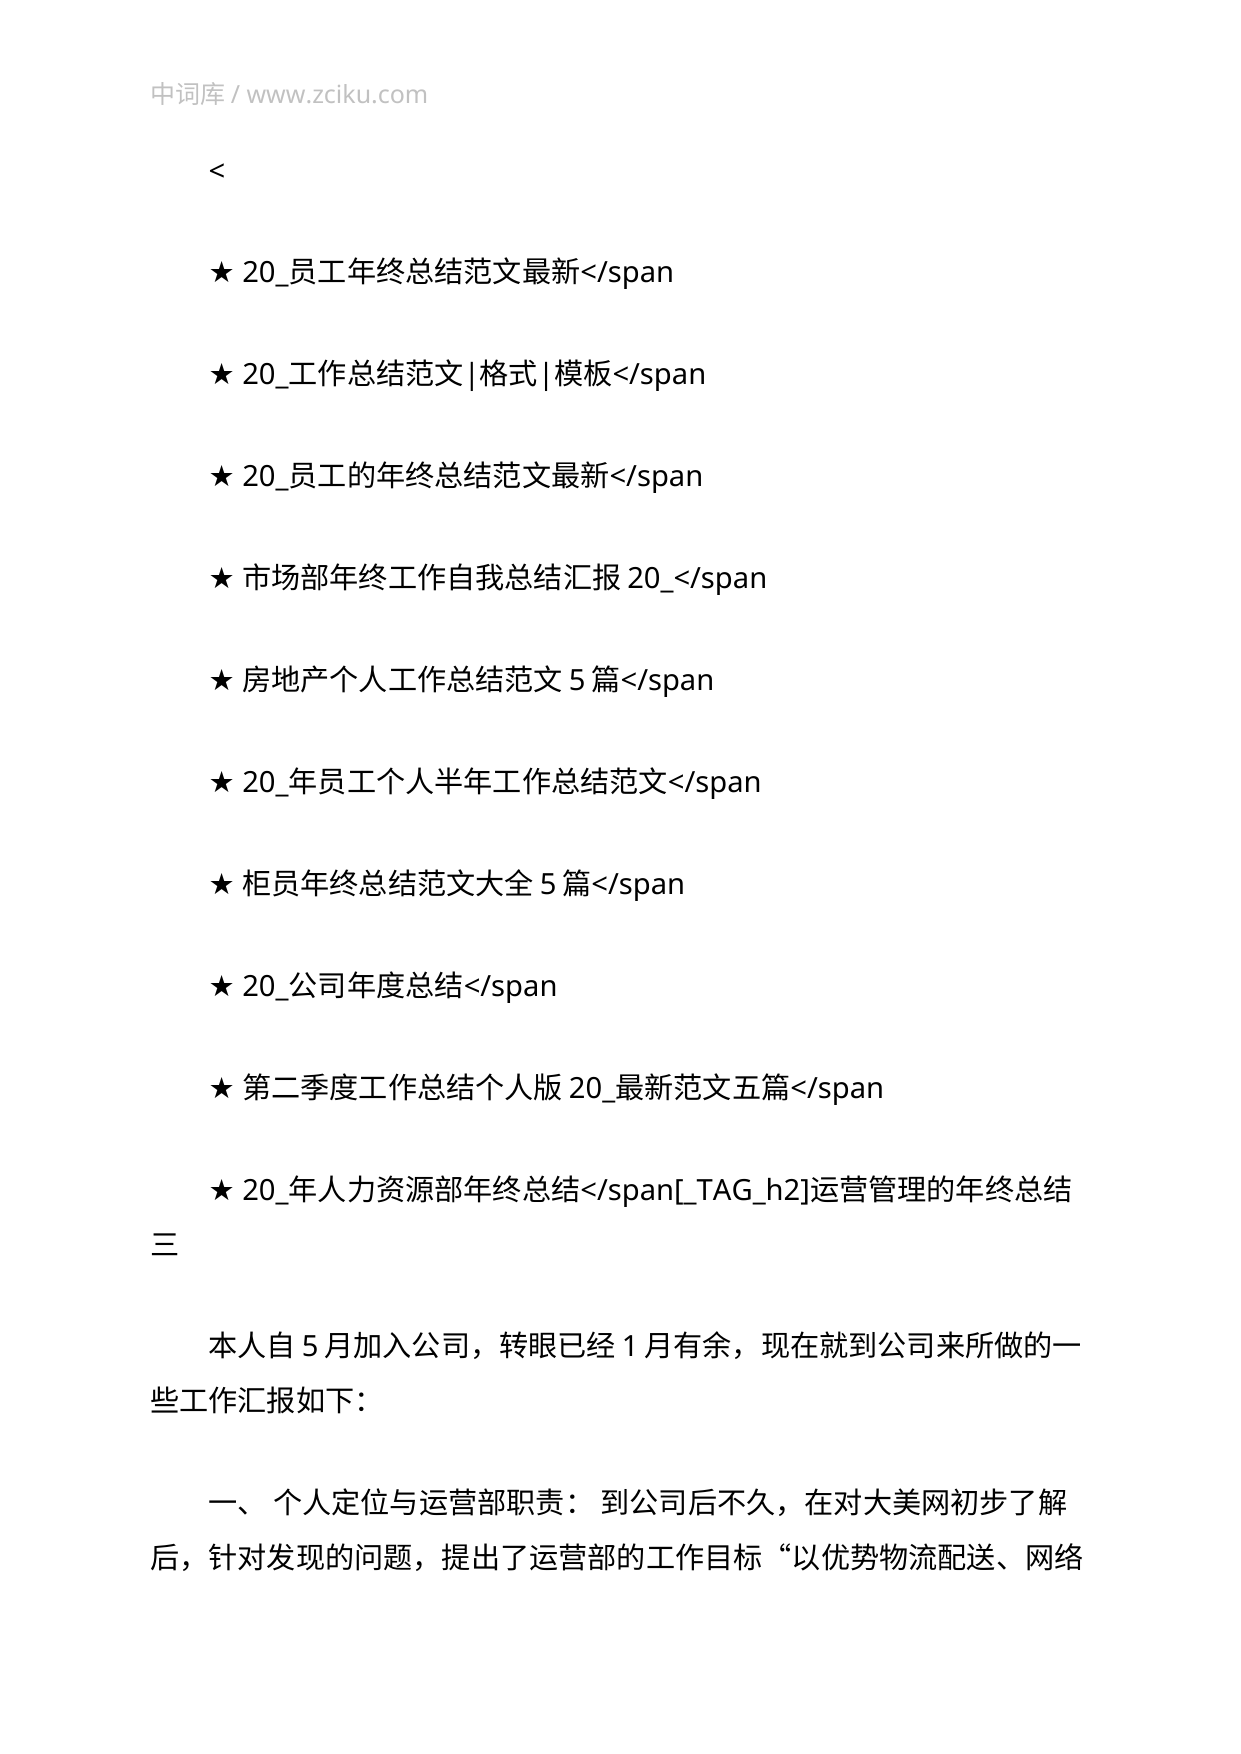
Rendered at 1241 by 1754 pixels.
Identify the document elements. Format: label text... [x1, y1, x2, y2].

text ★ 第二季度工作总结个人版20_最新范文五篇</span [150, 1064, 1090, 1107]
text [150, 1480, 1090, 1577]
text 本人自5月加入公司，转眼已经1月有余，现在就到公司来所做的一些工作汇报如下： [150, 1323, 1090, 1420]
text ★ 20_员工年终总结范文最新</span [150, 248, 1090, 291]
text ★ 20_年人力资源部年终总结</span[_TAG_h2]运营管理的年终总结三 [150, 1166, 1090, 1263]
text < [150, 150, 1090, 190]
text ★ 房地产个人工作总结范文5篇</span [150, 656, 1090, 699]
text ★ 柜员年终总结范文大全5篇</span [150, 860, 1090, 903]
text ★ 20_员工的年终总结范文最新</span [150, 452, 1090, 495]
text ★ 20_年员工个人半年工作总结范文</span [150, 758, 1090, 801]
text ★ 20_公司年度总结</span [150, 962, 1090, 1005]
text ★ 20_工作总结范文|格式|模板</span [150, 350, 1090, 393]
text ★ 市场部年终工作自我总结汇报20_</span [150, 554, 1090, 597]
